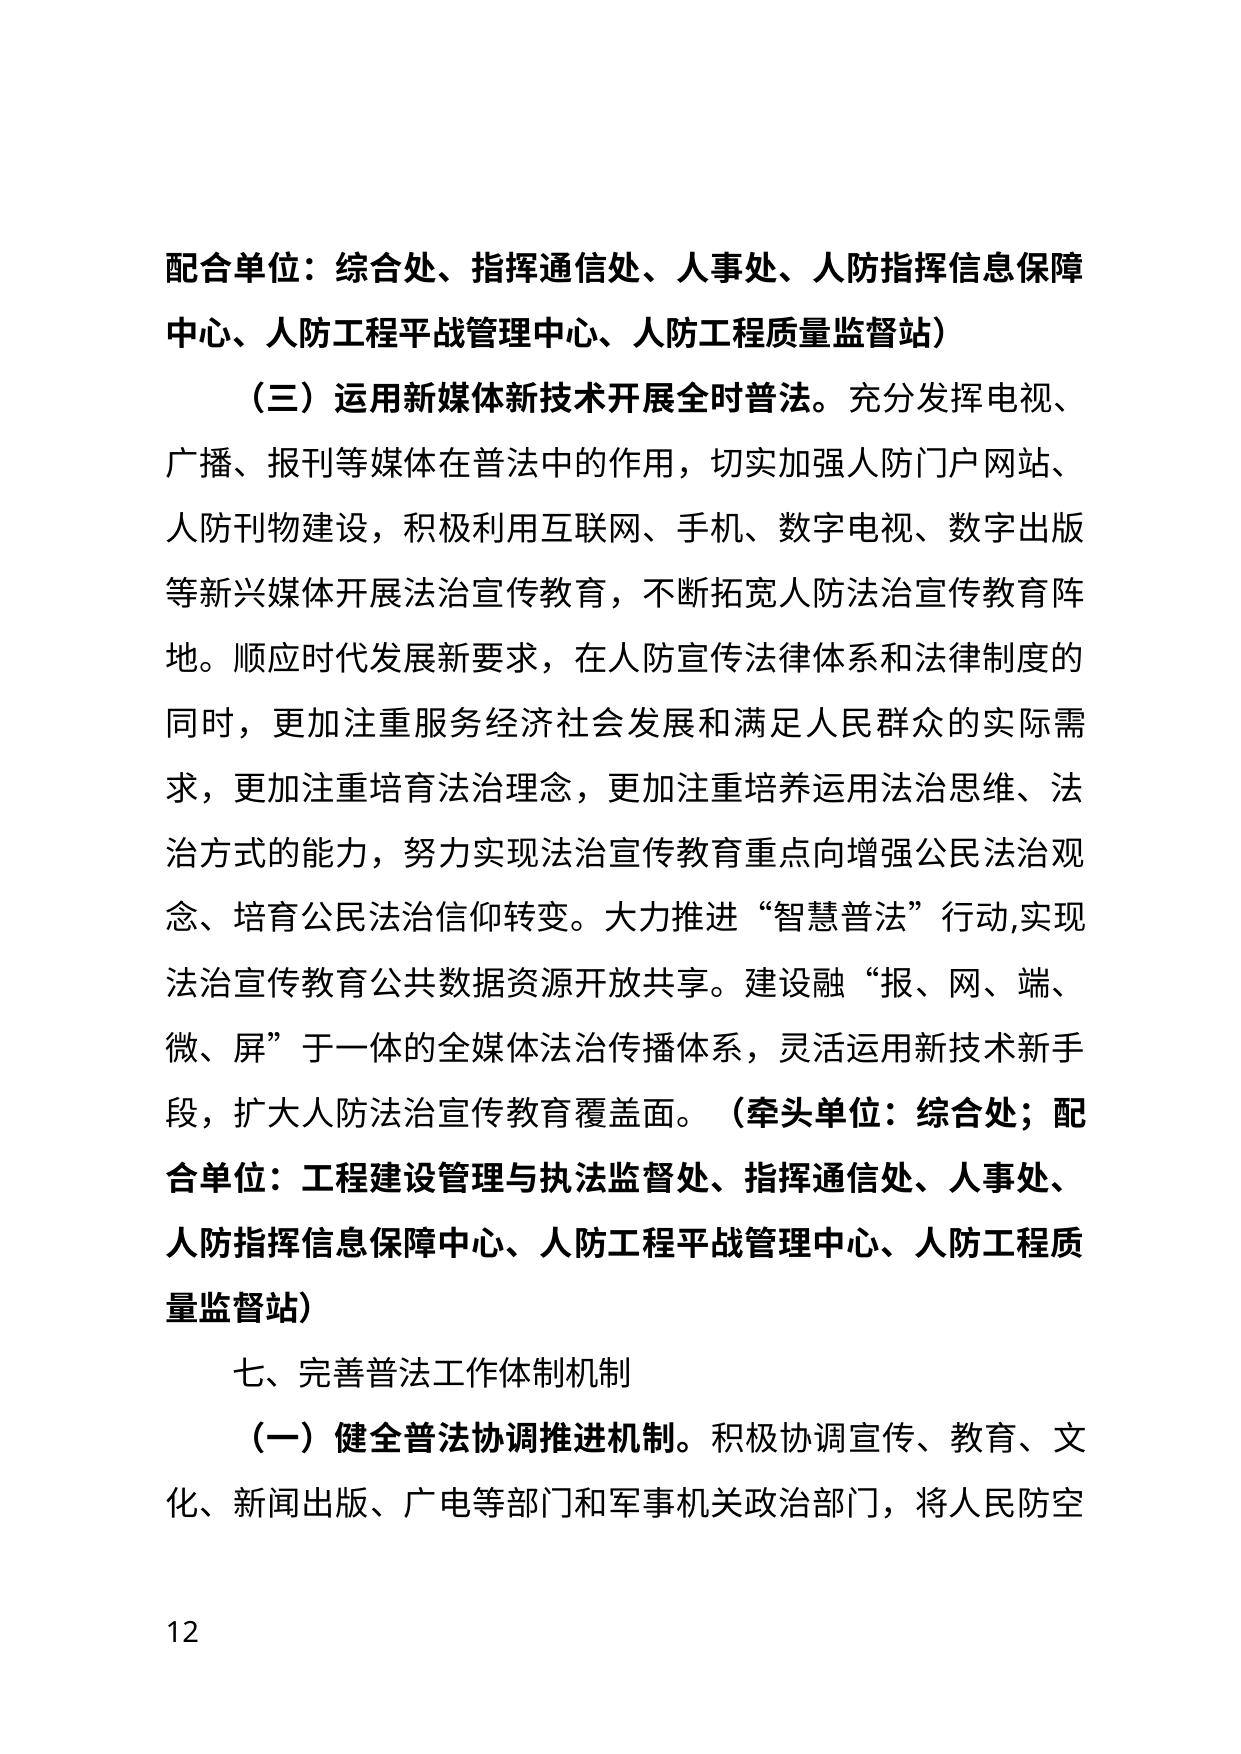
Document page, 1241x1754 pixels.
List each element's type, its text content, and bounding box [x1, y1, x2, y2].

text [165, 1403, 1087, 1533]
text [165, 233, 1087, 363]
text 七、完善普法工作体制机制 [165, 1338, 1087, 1403]
text （三）运用新媒体新技术开展全时普法。充分发挥电视、广播、报刊等媒体在普法中的作用，切实加强人防门户网站、人防刊物建设，积极利用互联网、手机、数字电视、数字出版等新兴媒体开展法治宣传教育，不断拓宽人防法治宣传教育阵地。顺应时代发展新要求，在人防宣传法律体系和法律制度的同时，更加注重服务经济社会发展和满足人民群众的实际需求，更加注重培育法治理念，更加注重培养运用法治思维、法治方式的能力，努力实现法治宣传教育重点向增强公民法治观念、培育公民法治信仰转变。大力推进“智慧普法”行动,实现法治宣传教育公共数据资源开放共享。建设融“报、网、端、微、屏”于一体的全媒体法治传播体系，灵活运用新技术新手段，扩大人防法治宣传教育覆盖面。（牵头单位：综合处；配合单位：工程建设管理与执法监督处、指挥通信处、人事处、人防指挥信息保障中心、人防工程平战管理中心、人防工程质量监督站） [165, 363, 1087, 1338]
